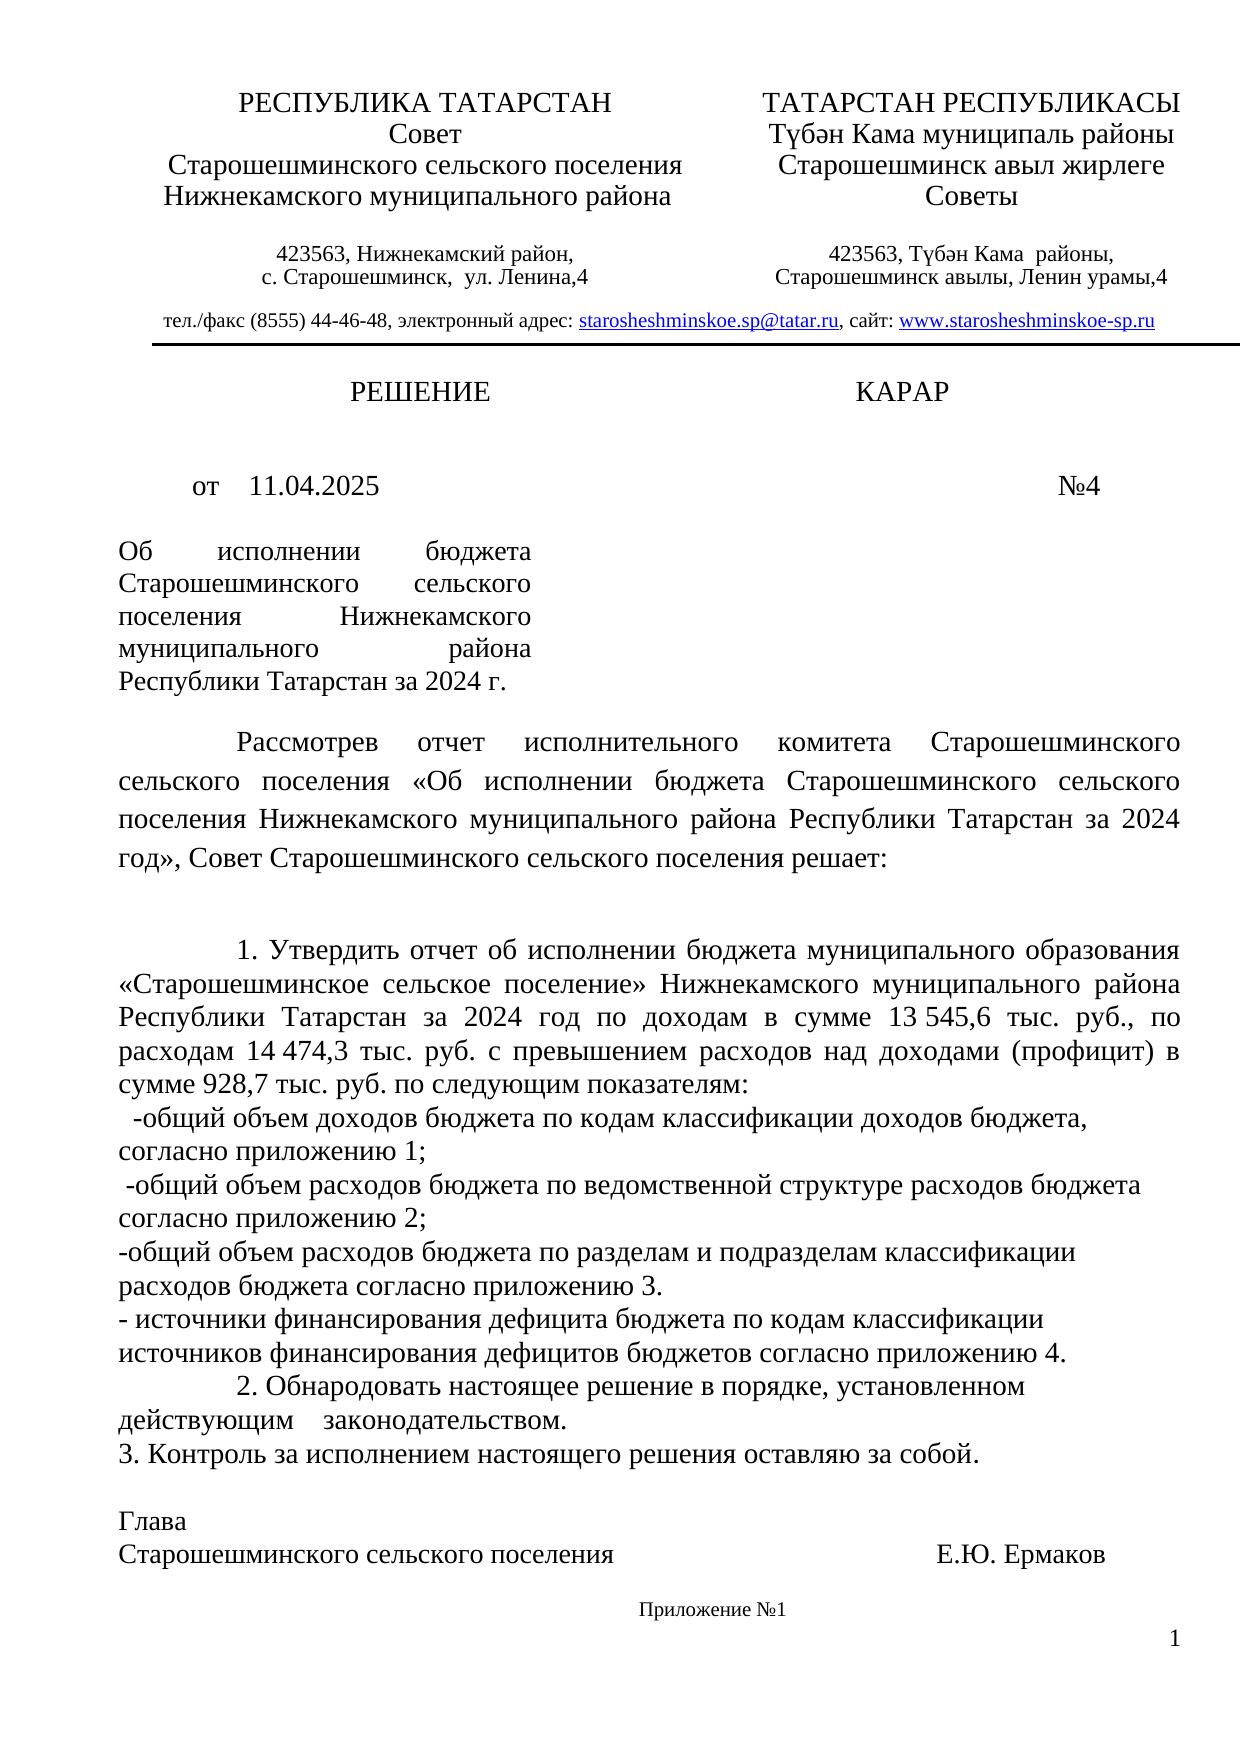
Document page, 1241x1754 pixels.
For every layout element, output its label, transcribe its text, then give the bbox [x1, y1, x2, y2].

text Приложение №1 [118, 1597, 1181, 1621]
text Рассмотрев отчет исполнительного комитета Старошешминского сельского поселения «Об исполнении бюджета Старошешминского сельского поселения Нижнекамского муниципального района Республики Татарстан за 2024 год», Совет Старошешминского сельского поселения решает: [118, 724, 1181, 873]
text 2. Обнародовать настоящее решение в порядке, установленном действующим законодательством. 3. Контроль за исполнением настоящего решения оставляю за собой. [118, 1368, 1181, 1471]
text -общий объем доходов бюджета по кодам классификации доходов бюджета, согласно приложению 1; [118, 1100, 1181, 1167]
text Об исполнении бюджета Старошешминского сельского поселения Нижнекамского муниципального района Республики Татарстан за 2024 г. [118, 534, 532, 696]
text 1. Утвердить отчет об исполнении бюджета муниципального образования «Старошешминское сельское поселение» Нижнекамского муниципального района Республики Татарстан за 2024 год по доходам в сумме 13 545,6 тыс. руб., по расходам 14 474,3 тыс. руб. с превышением расходов над доходами (профицит) в сумме 928,7 тыс. руб. по следующим показателям: [118, 932, 1181, 1100]
text от 11.04.2025 №4 [118, 468, 1181, 502]
text -общий объем расходов бюджета по ведомственной структуре расходов бюджета согласно приложению 2; -общий объем расходов бюджета по разделам и подразделам классификации расходов бюджета согласно приложению 3. - источники финансирования дефицита бюджета по кодам классификации источников финансирования дефицитов бюджетов согласно приложению 4. [118, 1167, 1181, 1368]
text РЕШЕНИЕ КАРАР [118, 374, 1181, 408]
table_header [129, 87, 1240, 346]
text Старошешминского сельского поселения Е.Ю. Ермаков [118, 1537, 1181, 1569]
text Глава [118, 1504, 1181, 1537]
